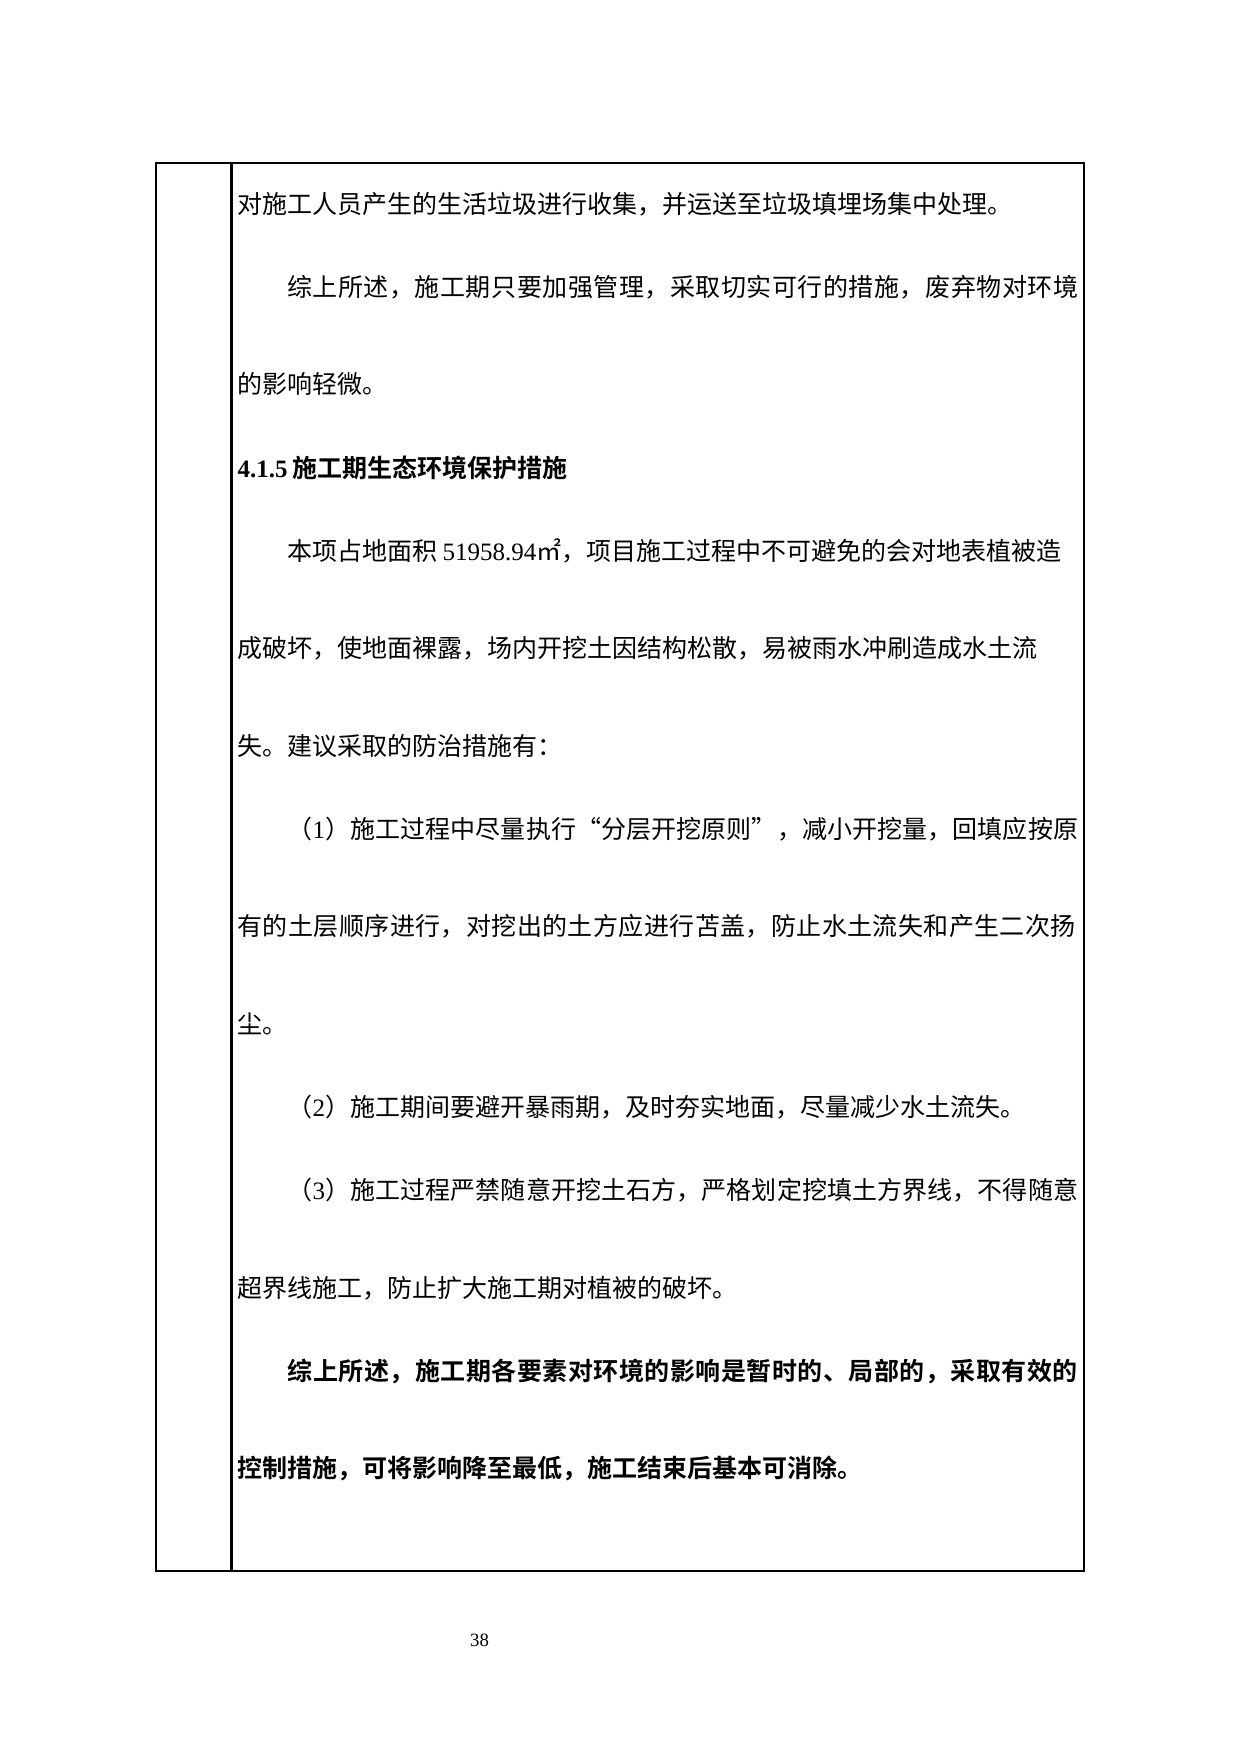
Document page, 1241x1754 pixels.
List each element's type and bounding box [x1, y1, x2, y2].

table_header [157, 164, 230, 1570]
table_header [233, 164, 1083, 1570]
